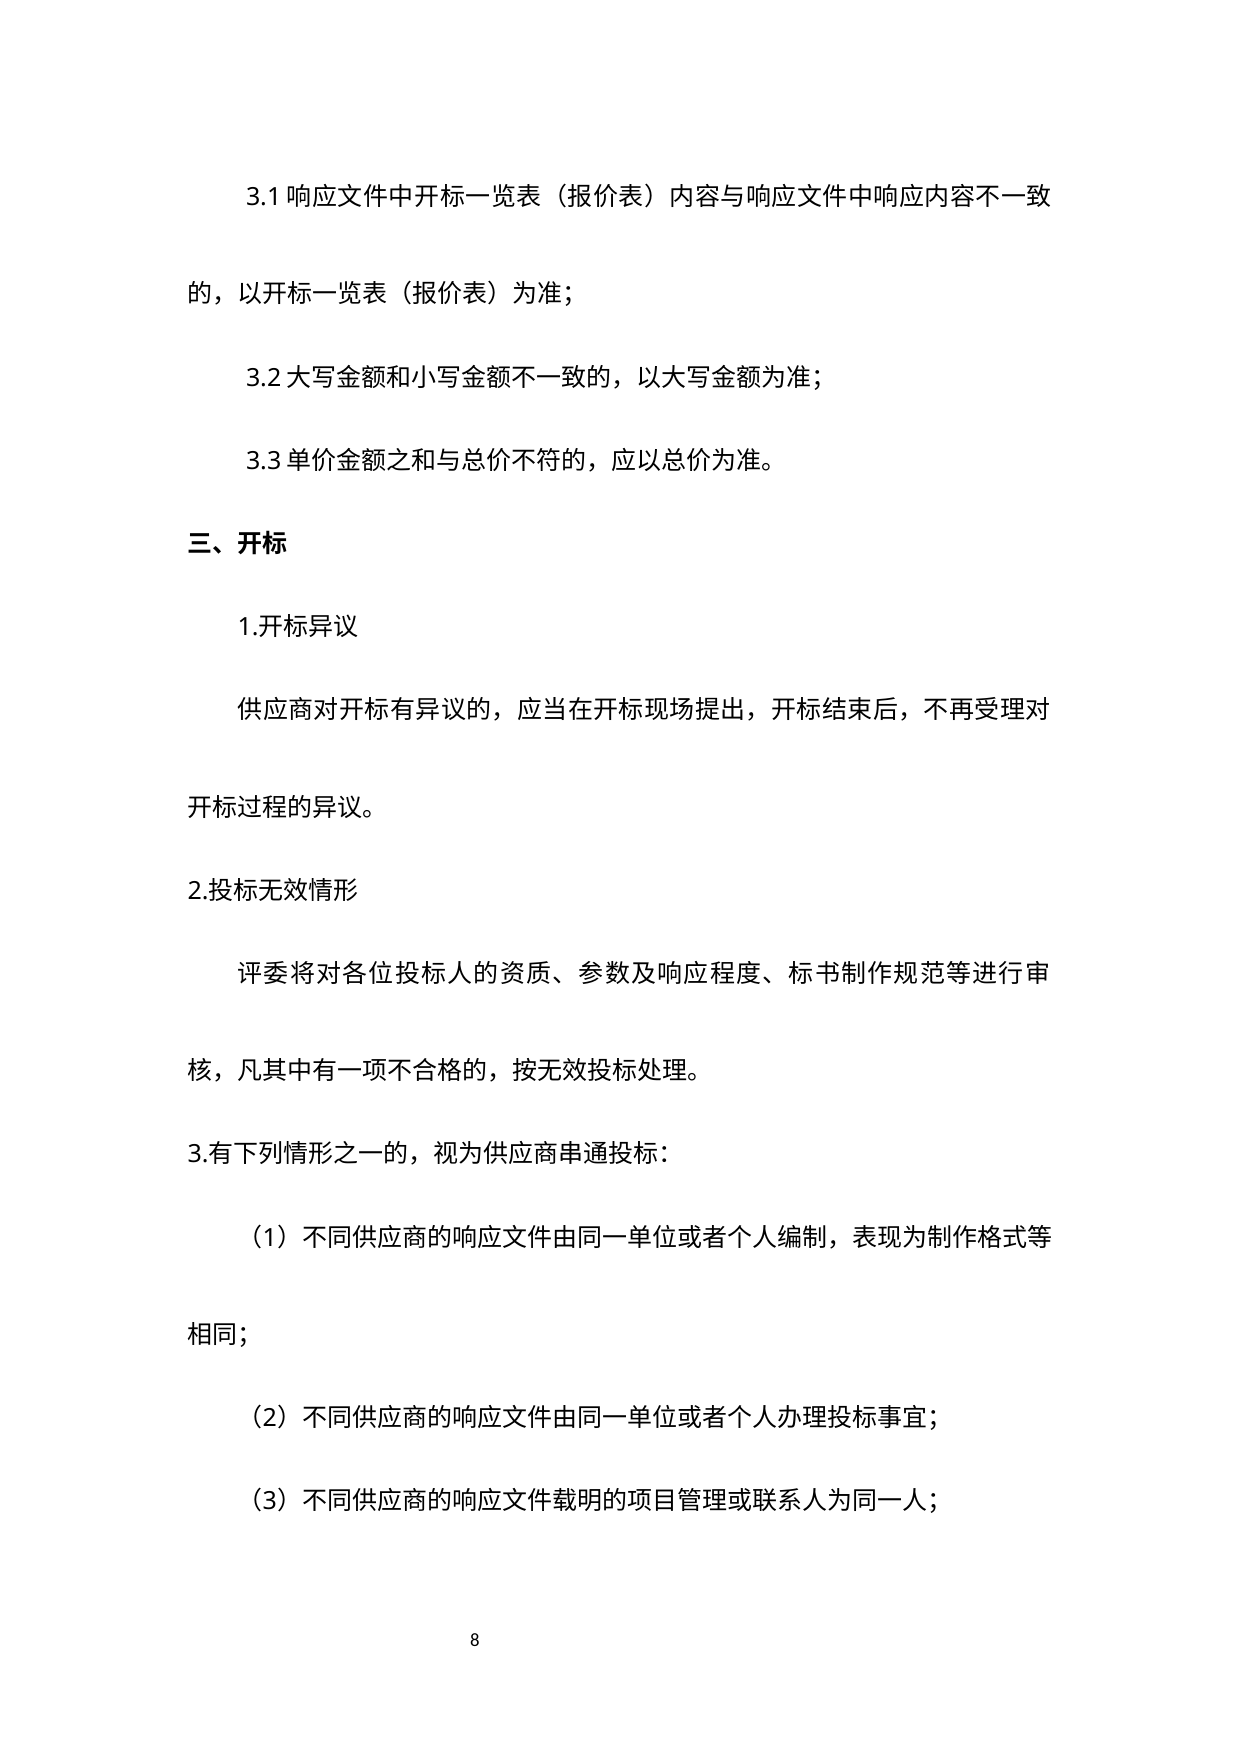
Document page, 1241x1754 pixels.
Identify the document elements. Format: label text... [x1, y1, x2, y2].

list 2.投标无效情形 [187, 856, 1053, 921]
list （2）不同供应商的响应文件由同一单位或者个人办理投标事宜； [187, 1383, 1053, 1448]
list 3.有下列情形之一的，视为供应商串通投标： [187, 1119, 1053, 1184]
list 评委将对各位投标人的资质、参数及响应程度、标书制作规范等进行审核，凡其中有一项不合格的，按无效投标处理。 [187, 939, 1053, 1101]
list （3）不同供应商的响应文件载明的项目管理或联系人为同一人； [187, 1466, 1053, 1531]
list 1.开标异议 [187, 592, 1053, 657]
list 3.1响应文件中开标一览表（报价表）内容与响应文件中响应内容不一致的，以开标一览表（报价表）为准； [187, 162, 1053, 324]
list 3.3单价金额之和与总价不符的，应以总价为准。 [187, 426, 1053, 491]
list 供应商对开标有异议的，应当在开标现场提出，开标结束后，不再受理对开标过程的异议。 [187, 675, 1053, 838]
list （1）不同供应商的响应文件由同一单位或者个人编制，表现为制作格式等相同； [187, 1203, 1053, 1365]
list 3.2大写金额和小写金额不一致的，以大写金额为准； [187, 343, 1053, 408]
list 三、开标 [187, 509, 1053, 574]
